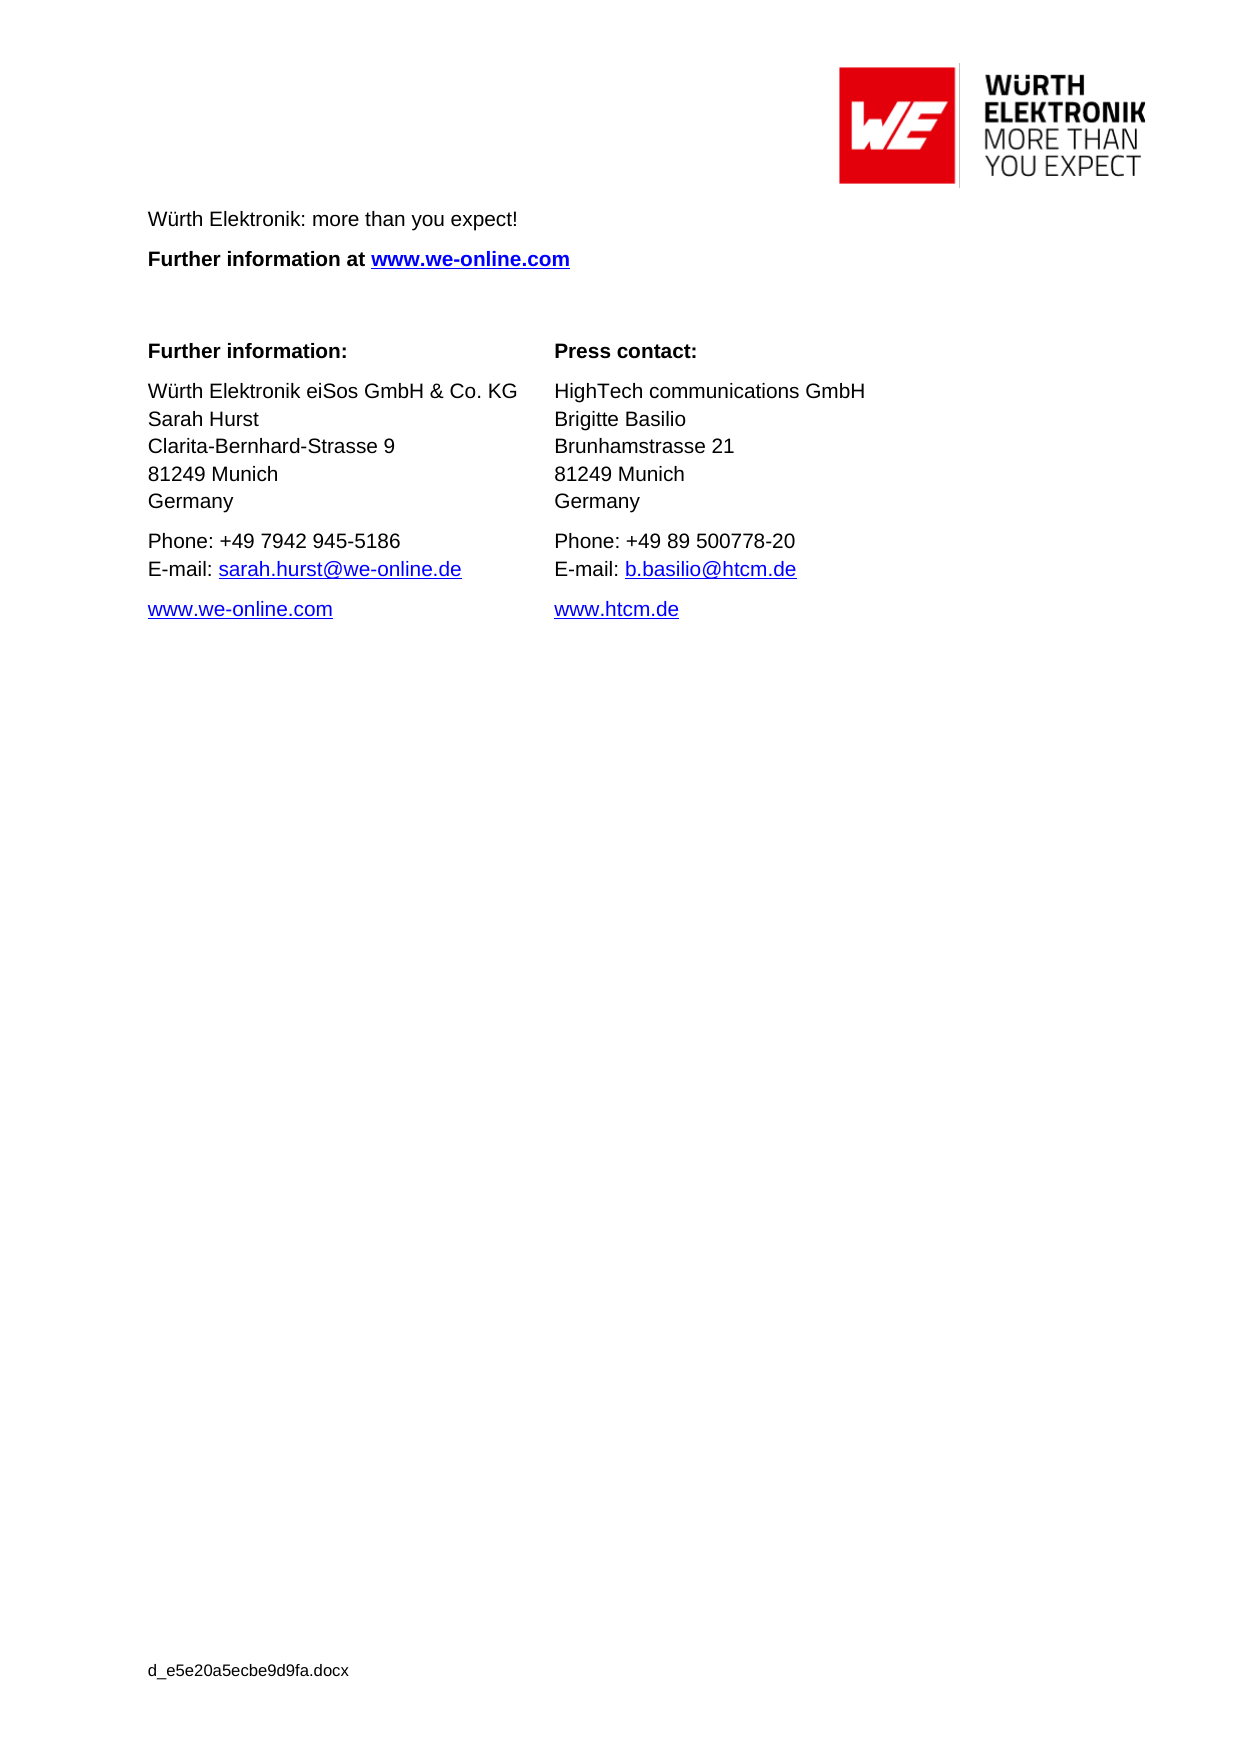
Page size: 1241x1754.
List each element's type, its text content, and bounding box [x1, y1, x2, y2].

picture [835, 63, 1146, 188]
text Würth Elektronik: more than you expect! [148, 207, 886, 231]
table_header Press contact: HighTech communications GmbH Brigitte Basilio Brunhamstrasse 21 81249 Munich Germany Phone: +49 89 500778-20 E-mail: b.basilio@htcm.de www.htcm.de [554, 327, 887, 677]
text Further information at www.we-online.com [148, 247, 886, 271]
table_header Further information: Würth Elektronik eiSos GmbH & Co. KG Sarah Hurst Clarita-Bernhard-Strasse 9 81249 Munich Germany Phone: +49 7942 945-5186 E-mail: sarah.hurst@we-online.de www.we-online.com [148, 327, 554, 677]
